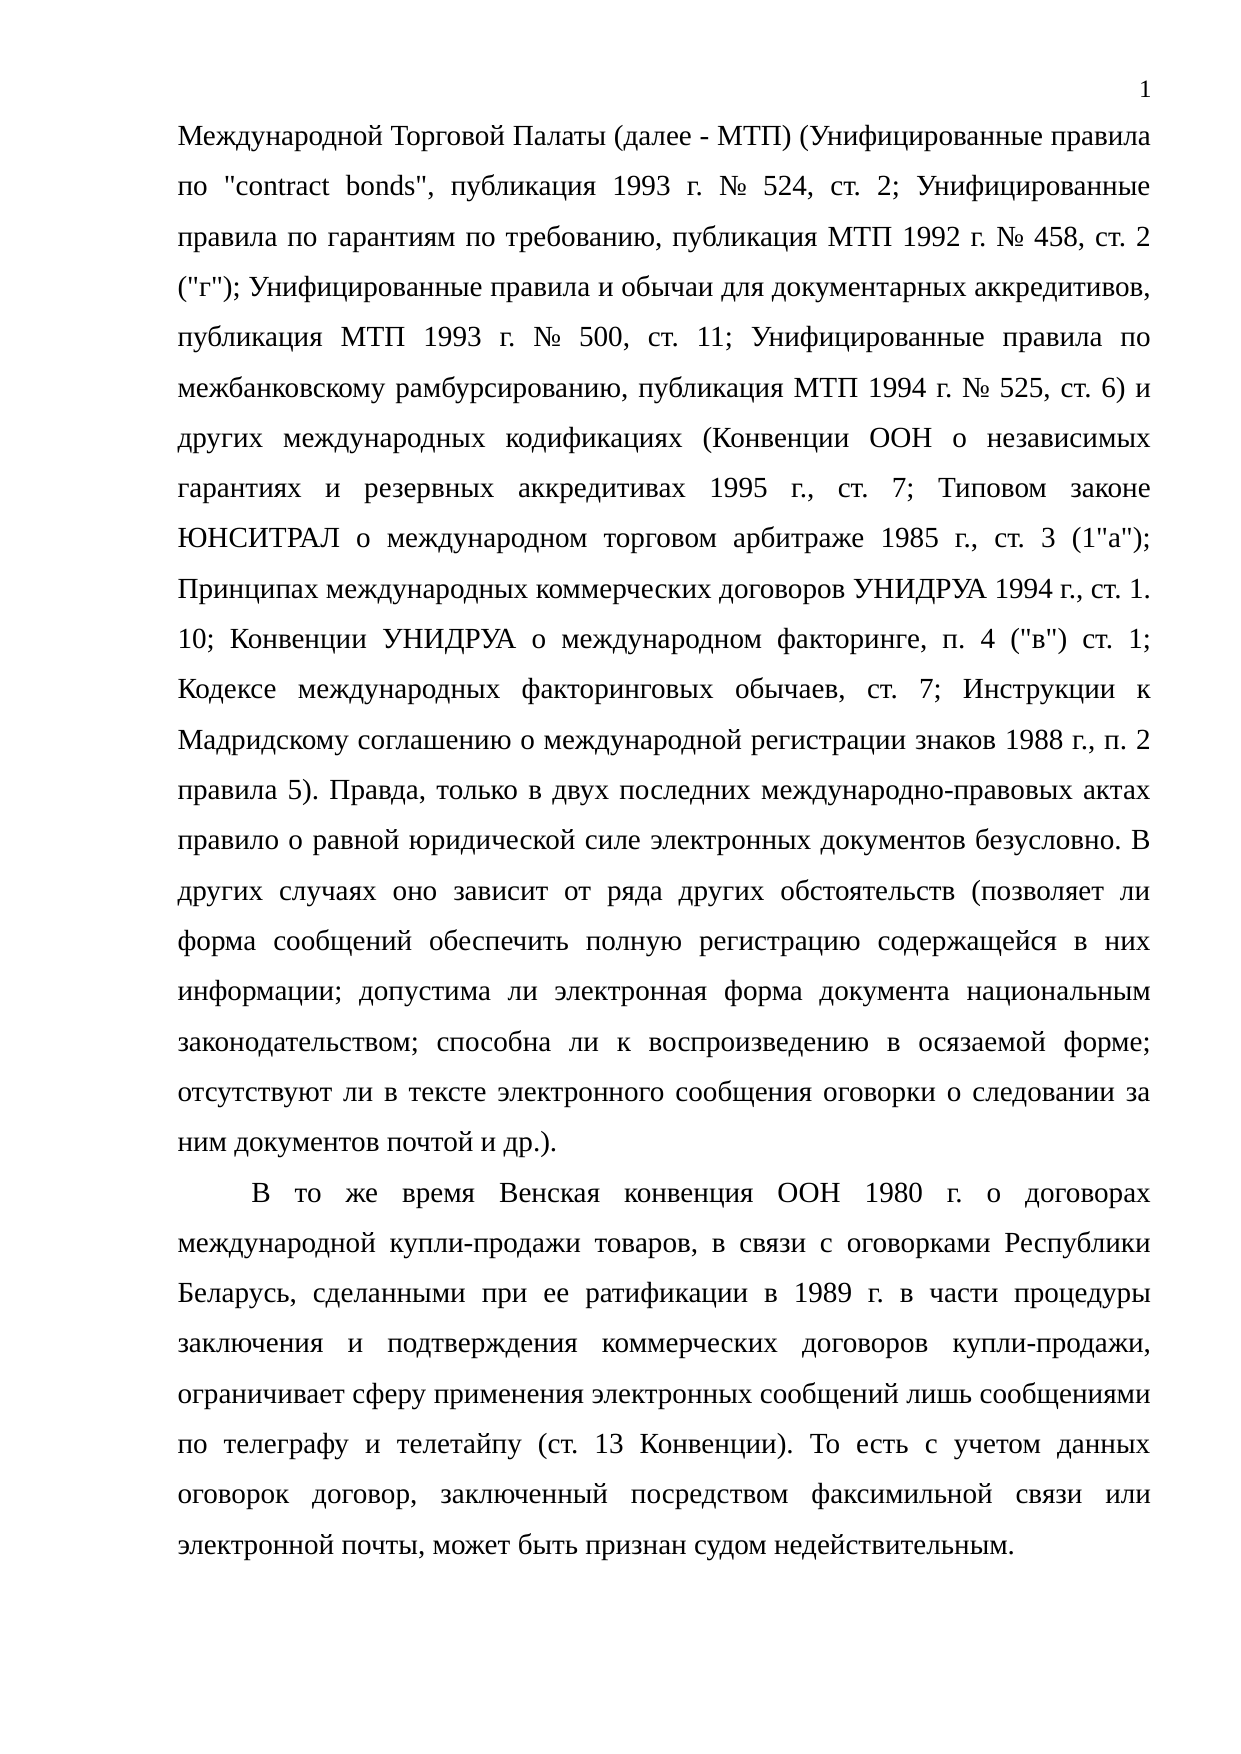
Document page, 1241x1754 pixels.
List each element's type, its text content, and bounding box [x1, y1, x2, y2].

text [177, 118, 1152, 1158]
text В то же время Венская конвенция ООН . о договорах международной купли-продажи товаров, в связи с оговорками Республики Беларусь, сделанными при ее ратификации в . в части процедуры заключения и подтверждения коммерческих договоров купли-продажи, ограничивает сферу применения электронных сообщений лишь сообщениями по телеграфу и телетайпу (ст. 13 Конвенции). То есть с учетом данных оговорок договор, заключенный посредством факсимильной связи или электронной почты, может быть признан судом недействительным. [177, 1175, 1152, 1560]
